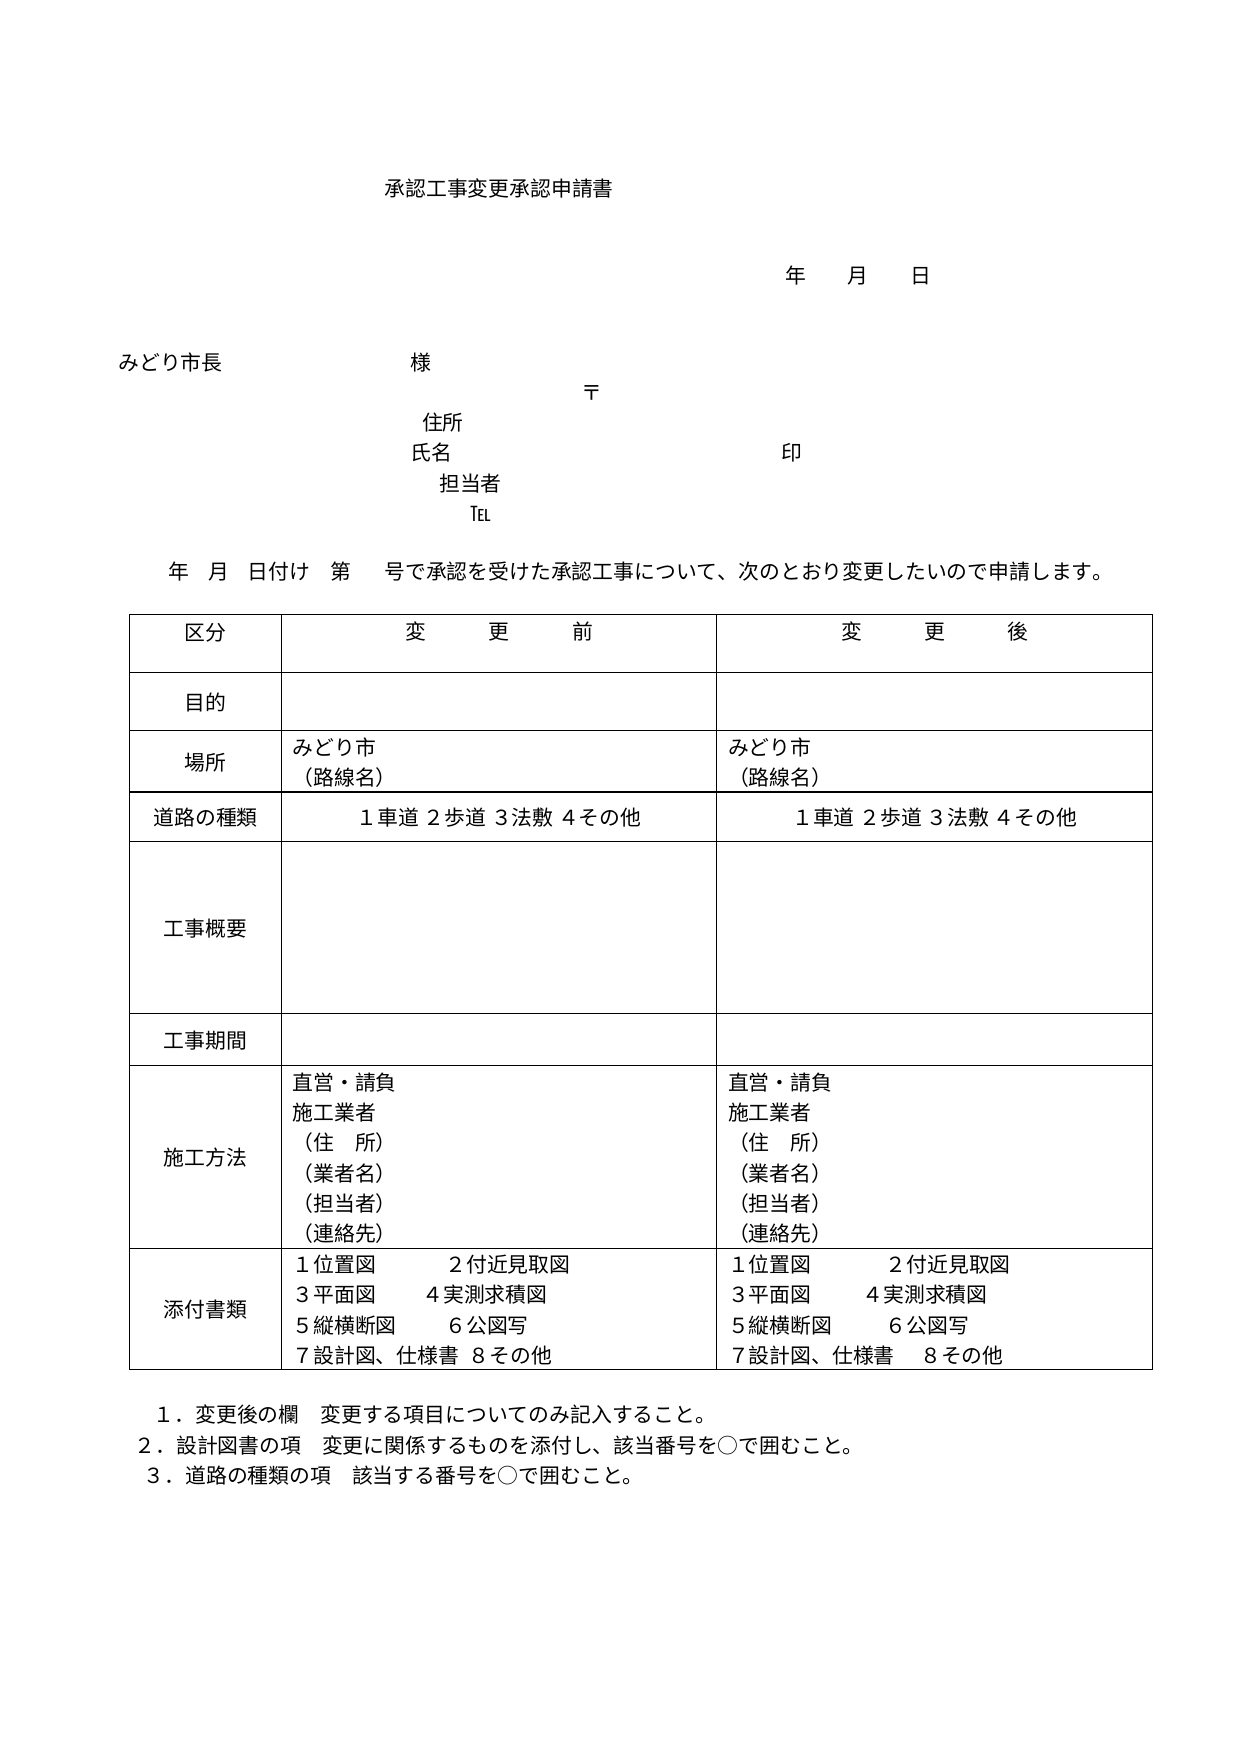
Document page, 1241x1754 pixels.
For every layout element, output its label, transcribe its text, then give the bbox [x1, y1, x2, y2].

text 承認工事変更承認申請書 [118, 172, 1092, 202]
text 年 月 日付け 第 号で承認を受けた承認工事について、次のとおり変更したいので申請します。 [118, 556, 1181, 586]
text １．変更後の欄 変更する項目についてのみ記入すること。 [118, 1399, 1092, 1429]
table_cell [717, 1014, 1152, 1065]
text 〒 [118, 376, 1092, 406]
table_cell [717, 842, 1152, 1012]
table_cell １車道 ２歩道 ３法敷 ４その他 [717, 793, 1152, 841]
text 氏名 印 [118, 437, 1181, 467]
text ３．道路の種類の項 該当する番号を○で囲むこと。 [118, 1459, 1092, 1489]
table_header 区分 [130, 615, 281, 672]
table_cell 場所 [130, 731, 281, 791]
table_cell [282, 673, 716, 730]
table_cell 施工方法 [130, 1066, 281, 1247]
table_header 変 更 前 [282, 615, 716, 672]
table_cell １位置図 ２付近見取図 ３平面図 ４実測求積図 ５縦横断図 ６公図写 ７設計図、仕様書 ８その他 [282, 1249, 716, 1369]
text 住所 [118, 406, 1092, 437]
text ℡ [118, 497, 1092, 527]
table_cell １位置図 ２付近見取図 ３平面図 ４実測求積図 ５縦横断図 ６公図写 ７設計図、仕様書 ８その他 [717, 1249, 1152, 1369]
table_cell 添付書類 [130, 1249, 281, 1369]
table_cell みどり市 （路線名） [717, 731, 1152, 791]
text 年 月 日 [118, 259, 1240, 289]
table_cell 工事期間 [130, 1014, 281, 1065]
table_cell みどり市 （路線名） [282, 731, 716, 791]
table_cell 直営・請負 施工業者 （住 所） （業者名） （担当者） （連絡先） [282, 1066, 716, 1247]
table_cell 直営・請負 施工業者 （住 所） （業者名） （担当者） （連絡先） [717, 1066, 1152, 1247]
text みどり市長 様 [118, 346, 1092, 376]
table_header 変 更 後 [717, 615, 1152, 672]
table_cell 道路の種類 [130, 793, 281, 841]
table_cell 工事概要 [130, 842, 281, 1012]
table_cell １車道 ２歩道 ３法敷 ４その他 [282, 793, 716, 841]
table_cell 目的 [130, 673, 281, 730]
table_cell [282, 842, 716, 1012]
text 担当者 [118, 467, 1092, 497]
table_cell [282, 1014, 716, 1065]
table_cell [717, 673, 1152, 730]
text ２．設計図書の項 変更に関係するものを添付し、該当番号を○で囲むこと。 [118, 1429, 1092, 1459]
